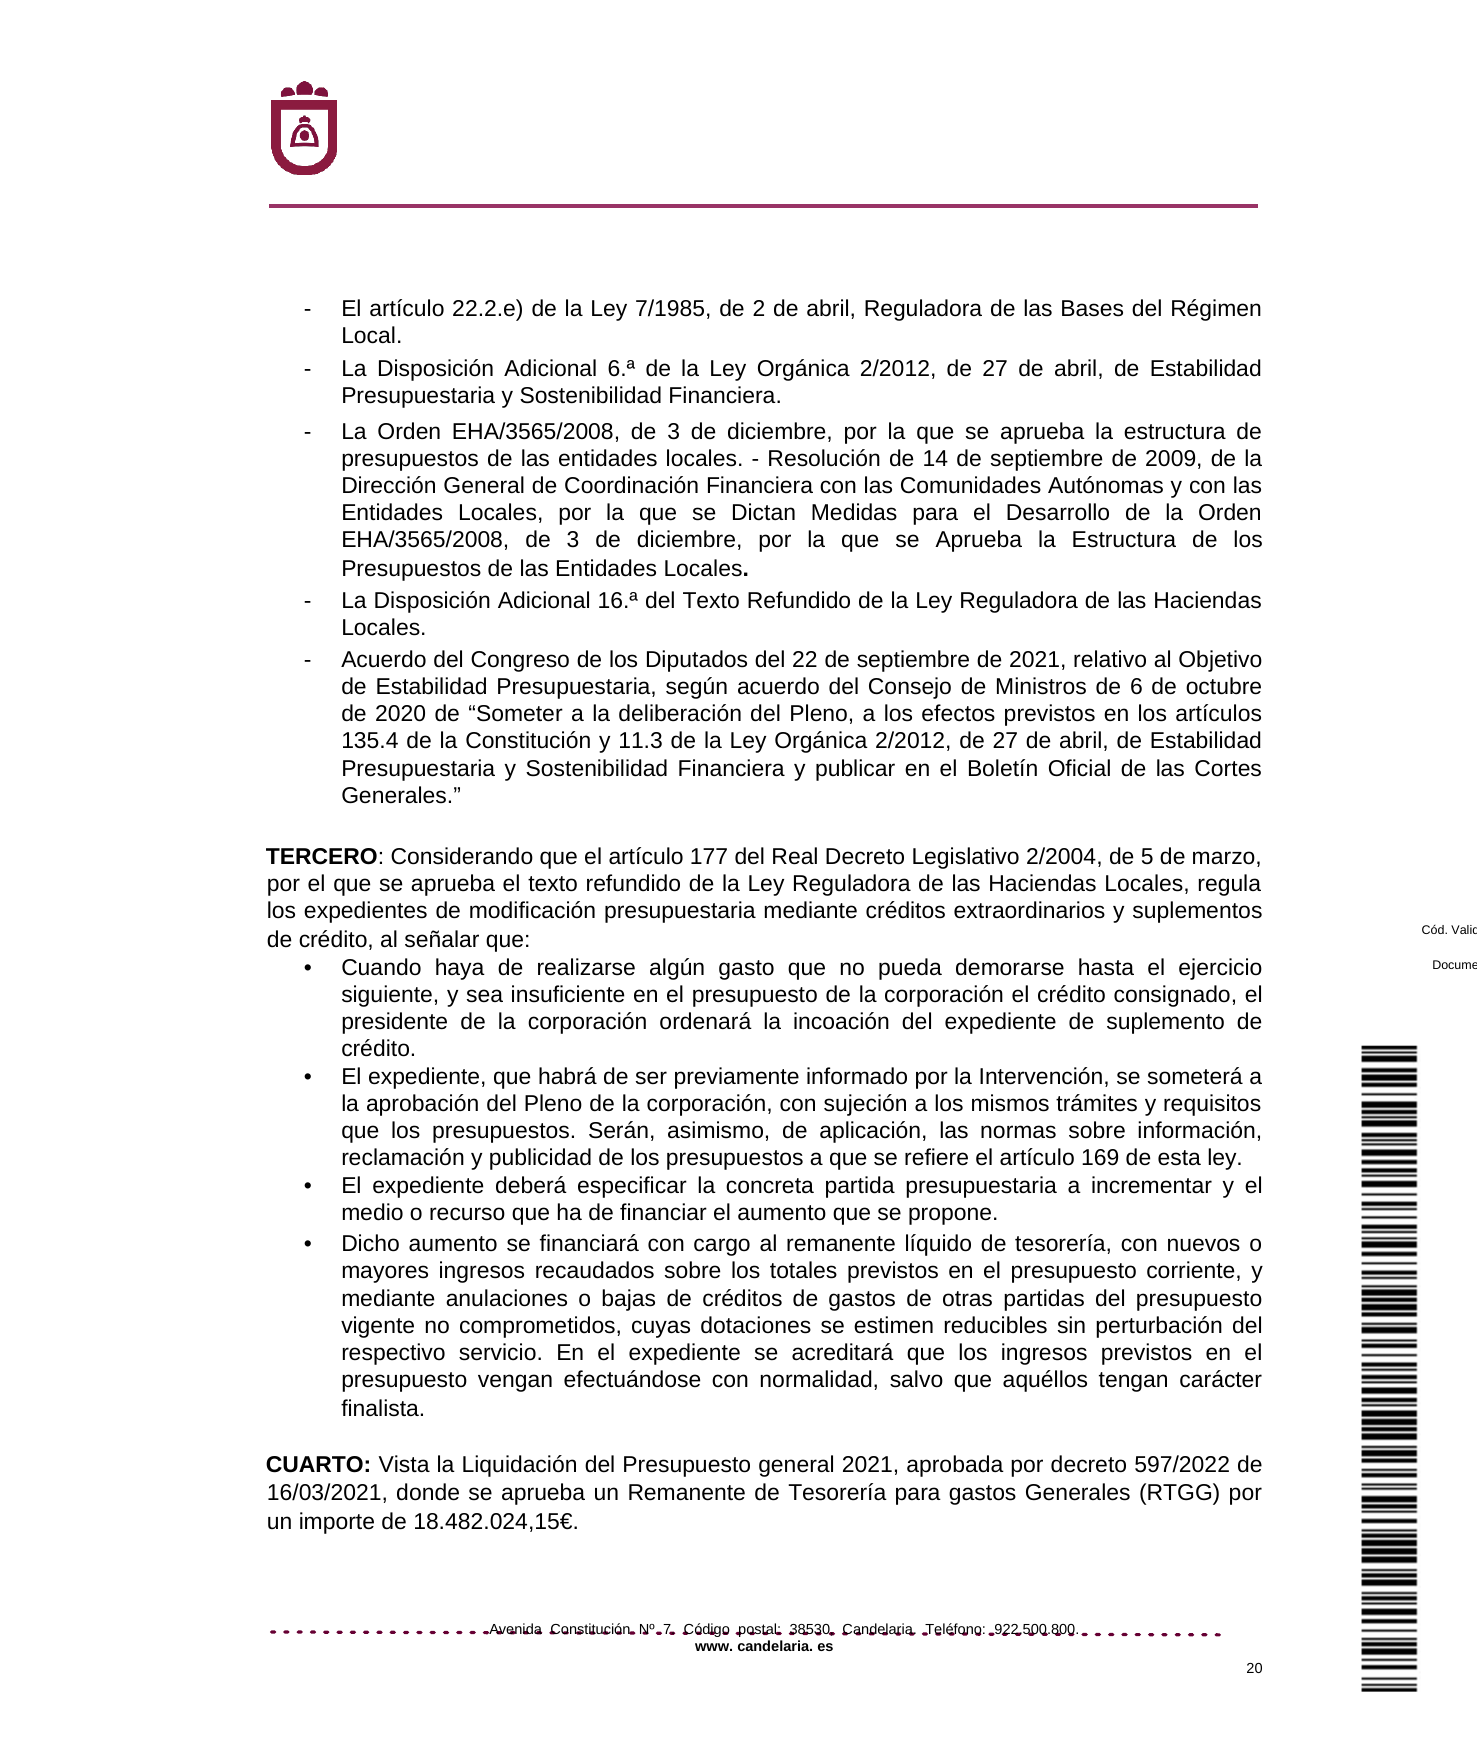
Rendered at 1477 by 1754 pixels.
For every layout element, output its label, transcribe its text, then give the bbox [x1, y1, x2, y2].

list La Orden EHA/3565/2008, de 3 de diciembre, por la que se aprueba la estructura de presupuestos de las entidades locales. - Resolución de 14 de septiembre de 2009, de la Dirección General de Coordinación Financiera con las Comunidades Autónomas y con las Entidades Locales, por la que se Dictan Medidas para el Desarrollo de la Orden EHA/3565/2008, de 3 de diciembre, por la que se Aprueba la Estructura de los Presupuestos de las Entidades Locales. [303, 418, 1263, 582]
picture [271, 81, 337, 175]
list El artículo 22.2.e) de la Ley 7/1985, de 2 de abril, Reguladora de las Bases del Régimen Local. [303, 295, 1263, 349]
text TERCERO: Considerando que el artículo 177 del Real Decreto Legislativo 2/2004, de 5 de marzo, por el que se aprueba el texto refundido de la Ley Reguladora de las Haciendas Locales, regula los expedientes de modificación presupuestaria mediante créditos extraordinarios y suplementos de crédito, al señalar que: [266, 843, 1263, 953]
picture [1362, 1046, 1420, 1691]
list El expediente, que habrá de ser previamente informado por la Intervención, se someterá a la aprobación del Pleno de la corporación, con sujeción a los mismos trámites y requisitos que los presupuestos. Serán, asimismo, de aplicación, las normas sobre información, reclamación y publicidad de los presupuestos a que se refiere el artículo 169 de esta ley. [303, 1063, 1263, 1171]
list La Disposición Adicional 16.ª del Texto Refundido de la Ley Reguladora de las Haciendas Locales. [303, 587, 1263, 640]
list El expediente deberá especificar la concreta partida presupuestaria a incrementar y el medio o recurso que ha de financiar el aumento que se propone. [303, 1172, 1263, 1225]
list Cuando haya de realizarse algún gasto que no pueda demorarse hasta el ejercicio siguiente, y sea insuficiente en el presupuesto de la corporación el crédito consignado, el presidente de la corporación ordenará la incoación del expediente de suplemento de crédito. [303, 954, 1263, 1062]
list Dicho aumento se financiará con cargo al remanente líquido de tesorería, con nuevos o mayores ingresos recaudados sobre los totales previstos en el presupuesto corriente, y mediante anulaciones o bajas de créditos de gastos de otras partidas del presupuesto vigente no comprometidos, cuyas dotaciones se estimen reducibles sin perturbación del respectivo servicio. En el expediente se acreditará que los ingresos previstos en el presupuesto vengan efectuándose con normalidad, salvo que aquéllos tengan carácter finalista. [303, 1230, 1263, 1422]
list Acuerdo del Congreso de los Diputados del 22 de septiembre de 2021, relativo al Objetivo de Estabilidad Presupuestaria, según acuerdo del Consejo de Ministros de 6 de octubre de 2020 de “Someter a la deliberación del Pleno, a los efectos previstos en los artículos 135.4 de la Constitución y 11.3 de la Ley Orgánica 2/2012, de 27 de abril, de Estabilidad Presupuestaria y Sostenibilidad Financiera y publicar en el Boletín Oficial de las Cortes Generales.” [303, 646, 1263, 808]
list La Disposición Adicional 6.ª de la Ley Orgánica 2/2012, de 27 de abril, de Estabilidad Presupuestaria y Sostenibilidad Financiera. [303, 355, 1263, 408]
text CUARTO: Vista la Liquidación del Presupuesto general 2021, aprobada por decreto 597/2022 de 16/03/2021, donde se aprueba un Remanente de Tesorería para gastos Generales (RTGG) por un importe de 18.482.024,15€. [266, 1451, 1263, 1534]
